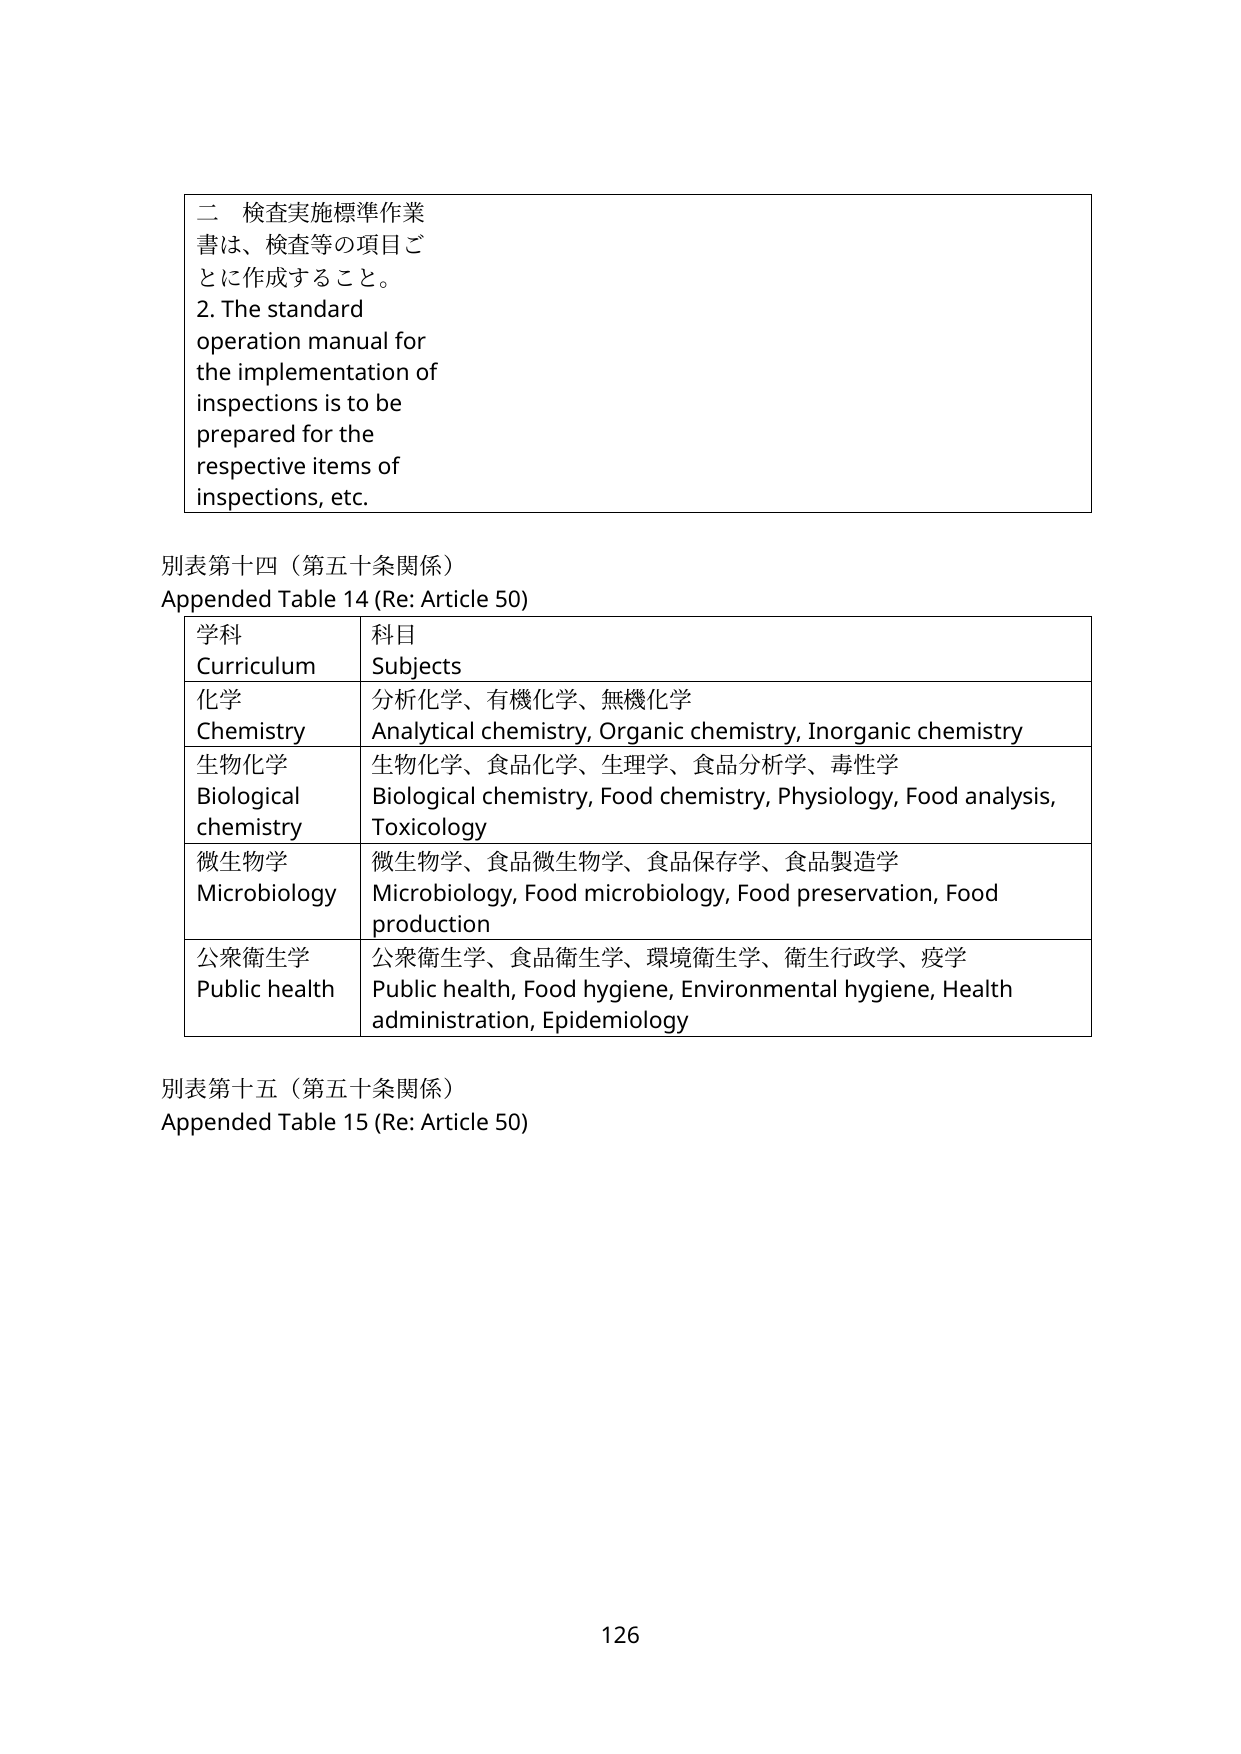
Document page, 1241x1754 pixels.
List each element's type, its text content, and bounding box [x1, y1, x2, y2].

table_cell 微生物学 Microbiology [185, 844, 360, 939]
text 別表第十四（第五十条関係） [161, 547, 1079, 582]
table_cell 微生物学、食品微生物学、食品保存学、食品製造学 Microbiology, Food microbiology, Food preservation, Food production [361, 844, 1091, 939]
table_cell 化学 Chemistry [185, 682, 360, 746]
table_cell 生物化学、食品化学、生理学、食品分析学、毒性学 Biological chemistry, Food chemistry, Physiology, Food analysis, Toxicology [361, 747, 1091, 843]
table_cell 生物化学 Biological chemistry [185, 747, 360, 843]
table_cell 分析化学、有機化学、無機化学 Analytical chemistry, Organic chemistry, Inorganic chemistry [361, 682, 1091, 746]
text 別表第十五（第五十条関係） [161, 1071, 1079, 1105]
text Appended Table 15 (Re: Article 50) [161, 1105, 1079, 1139]
text Appended Table 14 (Re: Article 50) [161, 582, 1079, 616]
table_cell 公衆衛生学、食品衛生学、環境衛生学、衛生行政学、疫学 Public health, Food hygiene, Environmental hygiene, Health administration, Epidemiology [361, 940, 1091, 1036]
table_cell [452, 195, 1091, 512]
table_cell 二 検査実施標準作業書は、検査等の項目ごとに作成すること。 2. The standard operation manual for the implementation of inspections is to be prepared for the respective items of inspections, etc. [185, 195, 452, 512]
table_header 科目 Subjects [361, 617, 1091, 681]
table_cell 公衆衛生学 Public health [185, 940, 360, 1036]
table_header 学科 Curriculum [185, 617, 360, 681]
